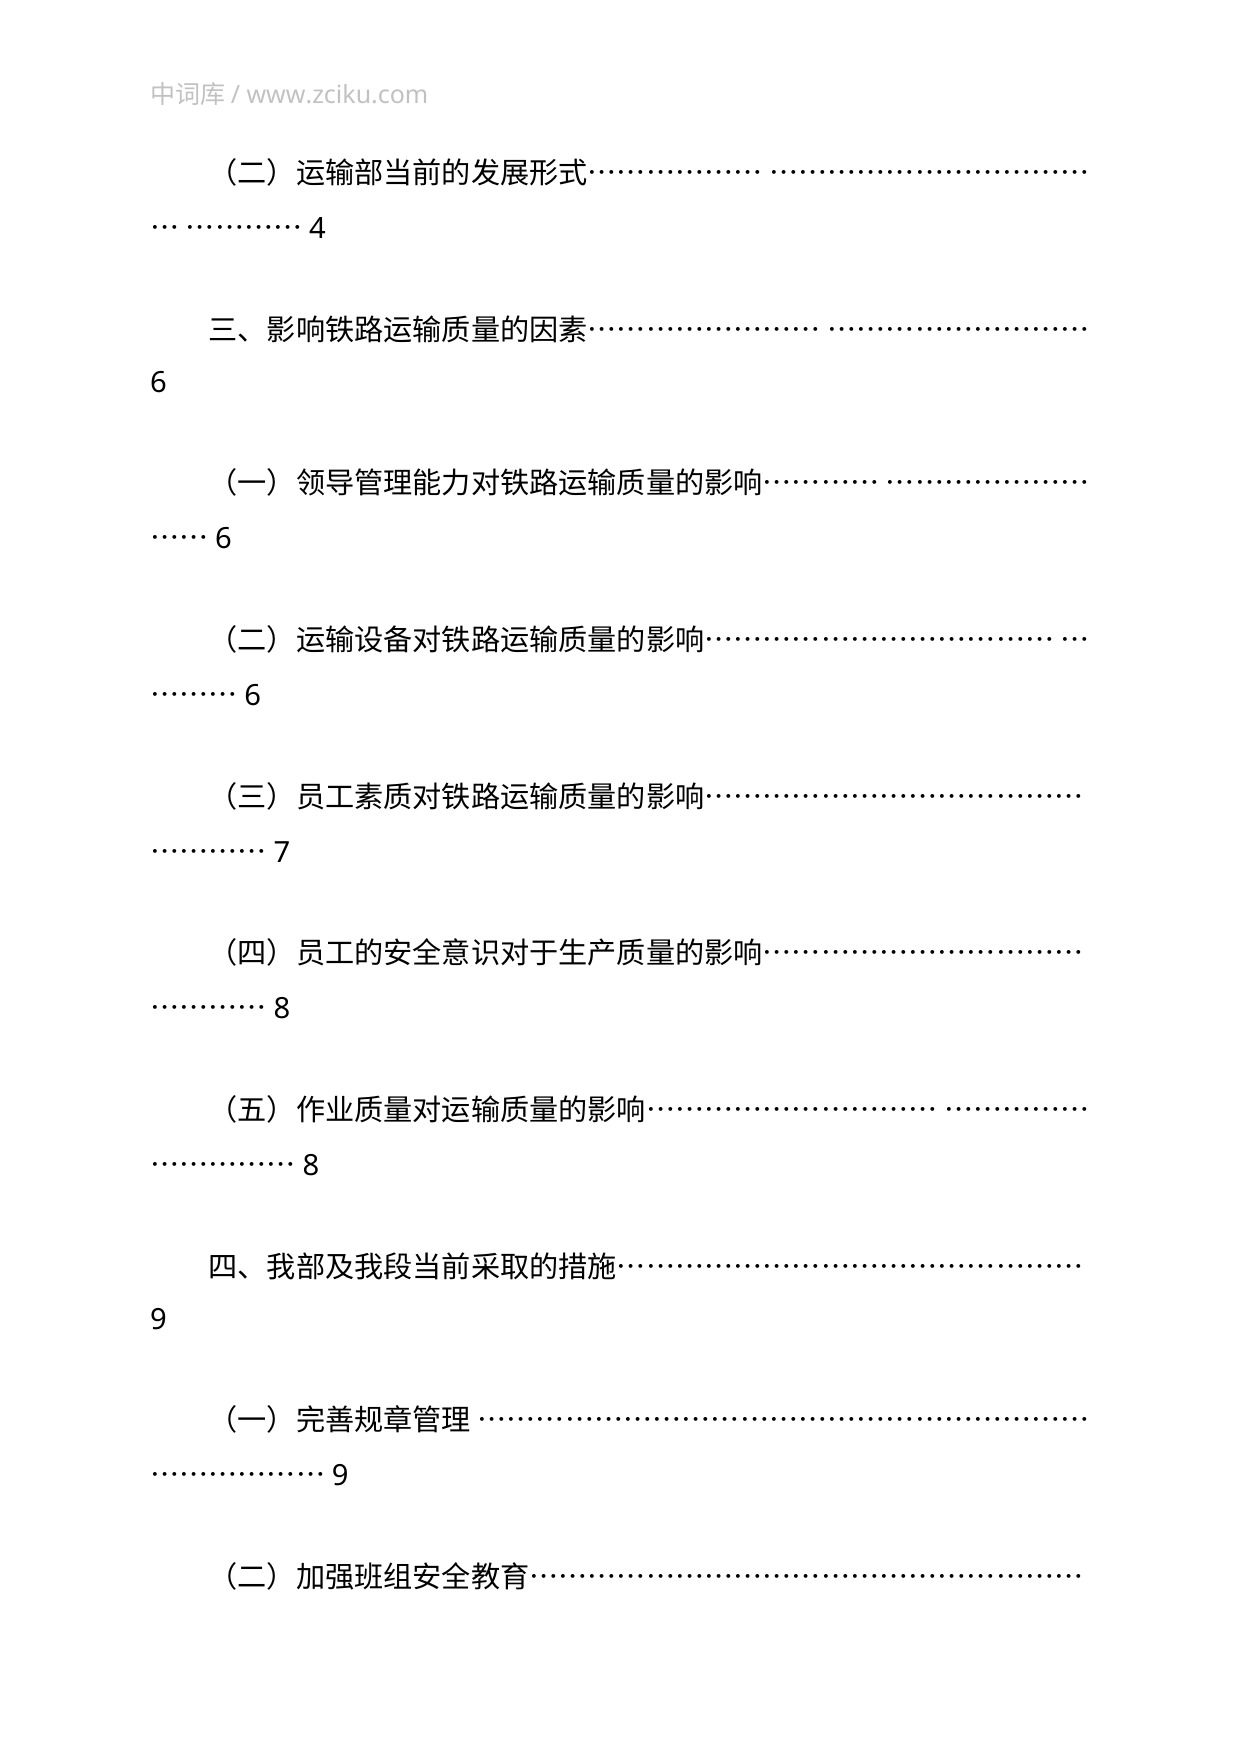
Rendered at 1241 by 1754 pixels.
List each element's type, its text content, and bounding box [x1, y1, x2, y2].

text （一）完善规章管理 ……………………………………………………………………… 9 [150, 1396, 1090, 1494]
text （四）员工的安全意识对于生产质量的影响……………………………………… 8 [150, 930, 1090, 1027]
text （五）作业质量对运输质量的影响………………………… …………… …………… 8 [150, 1087, 1090, 1184]
text （二）运输设备对铁路运输质量的影响……………………………… ………… 6 [150, 616, 1090, 714]
text （一）领导管理能力对铁路运输质量的影响………… ………………… …… 6 [150, 459, 1090, 557]
text 三、影响铁路运输质量的因素…………………… ……………………… 6 [150, 307, 1090, 401]
text （二）运输部当前的发展形式……………… ……………………………… ………… 4 [150, 150, 1090, 247]
text （三）员工素质对铁路运输质量的影响…………………………………………… 7 [150, 773, 1090, 871]
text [150, 1553, 1090, 1596]
text 四、我部及我段当前采取的措施………………………………………… 9 [150, 1244, 1090, 1338]
